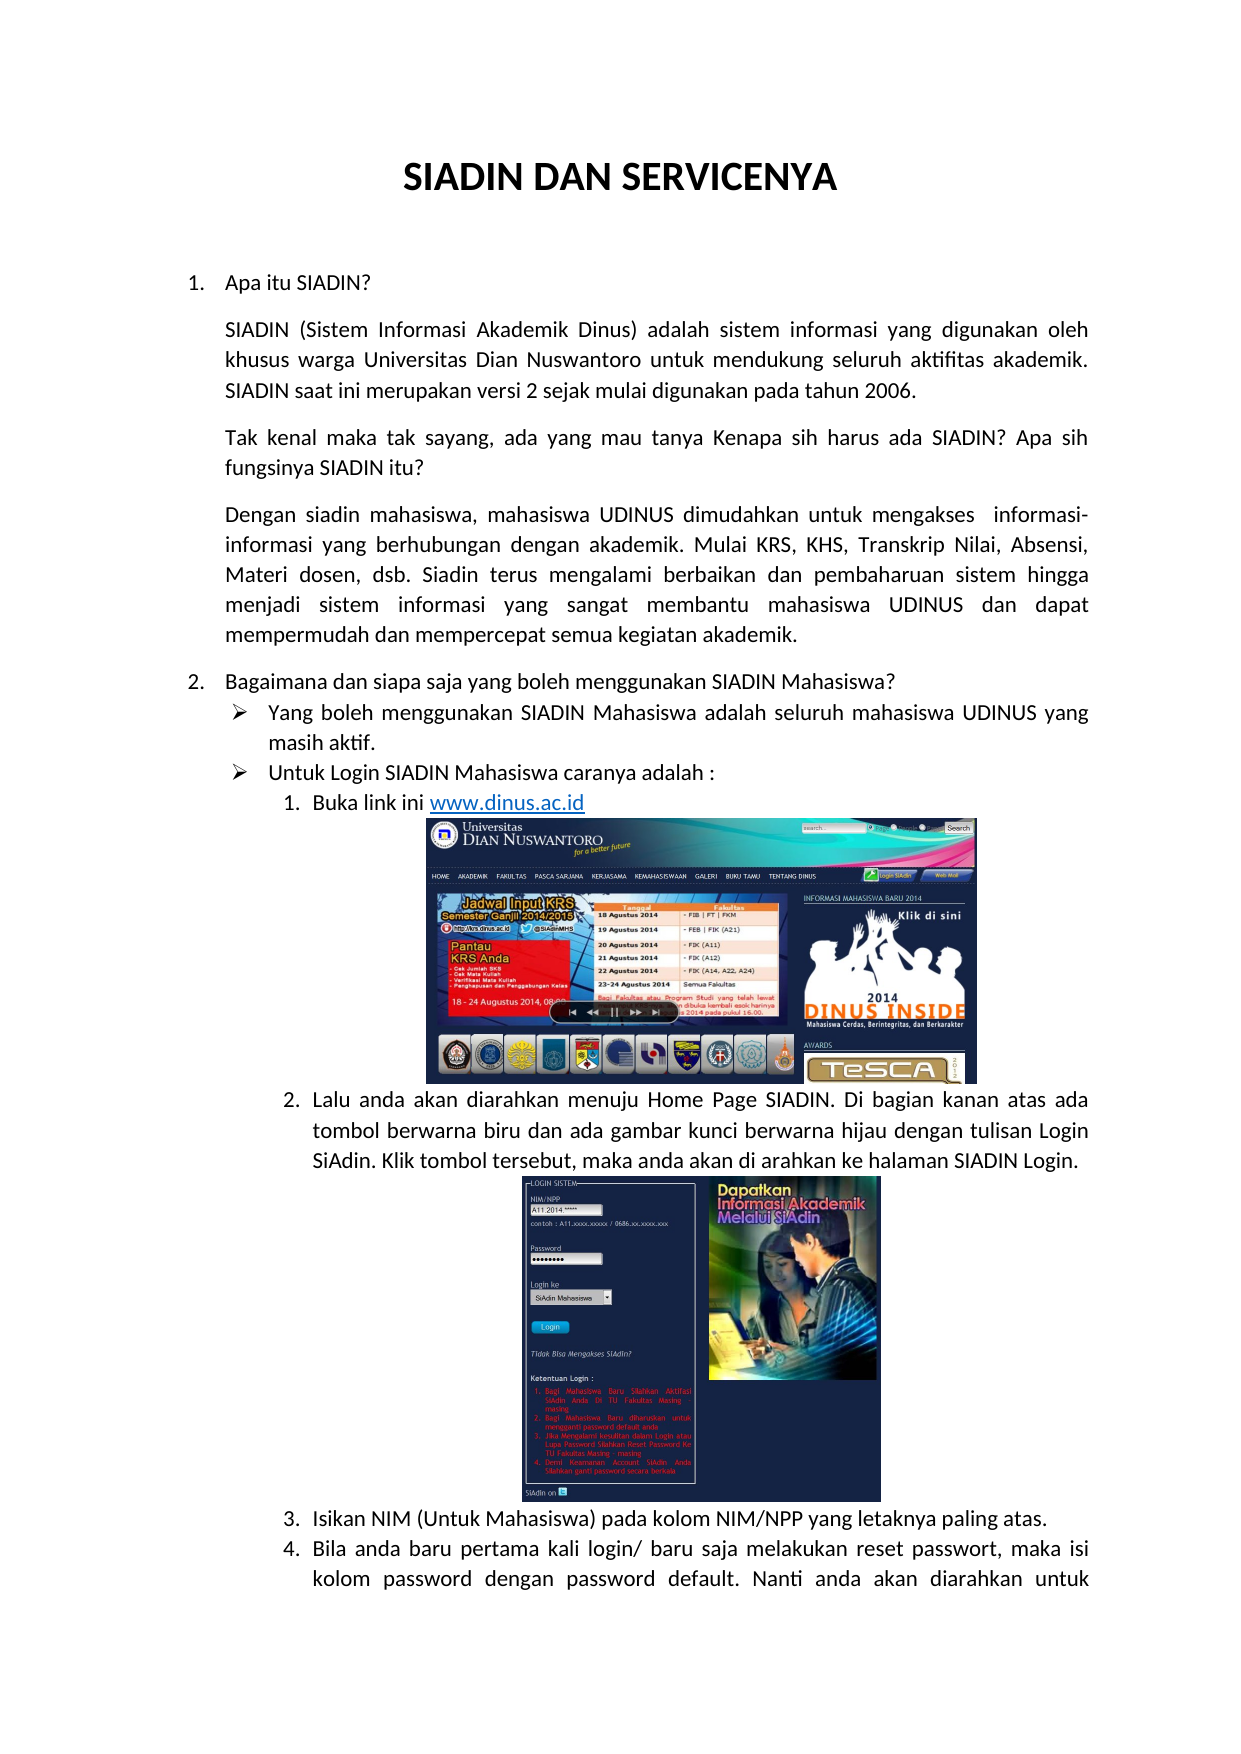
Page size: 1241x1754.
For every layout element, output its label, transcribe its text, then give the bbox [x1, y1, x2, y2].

text Dengan siadin mahasiswa, mahasiswa UDINUS dimudahkan untuk mengakses informasi-informasi yang berhubungan dengan akademik. Mulai KRS, KHS, Transkrip Nilai, Absensi, Materi dosen, dsb. Siadin terus mengalami berbaikan dan pembaharuan sistem hingga menjadi sistem informasi yang sangat membantu mahasiswa UDINUS dan dapat mempermudah dan mempercepat semua kegiatan akademik. [225, 500, 1090, 648]
list Bagaimana dan siapa saja yang boleh menggunakan SIADIN Mahasiswa? [187, 667, 1090, 695]
list Buka link ini www.dinus.ac.id [283, 788, 1090, 816]
picture [426, 818, 977, 1084]
list Yang boleh menggunakan SIADIN Mahasiswa adalah seluruh mahasiswa UDINUS yang masih aktif. [231, 698, 1090, 756]
text SIADIN (Sistem Informasi Akademik Dinus) adalah sistem informasi yang digunakan oleh khusus warga Universitas Dian Nuswantoro untuk mendukung seluruh aktifitas akademik. SIADIN saat ini merupakan versi 2 sejak mulai digunakan pada tahun 2006. [225, 315, 1090, 404]
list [283, 1534, 1090, 1592]
text Tak kenal maka tak sayang, ada yang mau tanya Kenapa sih harus ada SIADIN? Apa sih fungsinya SIADIN itu? [225, 423, 1090, 481]
list Lalu anda akan diarahkan menuju Home Page SIADIN. Di bagian kanan atas ada tombol berwarna biru dan ada gambar kunci berwarna hijau dengan tulisan Login SiAdin. Klik tombol tersebut, maka anda akan di arahkan ke halaman SIADIN Login. [283, 1086, 1090, 1174]
list Apa itu SIADIN? [187, 268, 1090, 296]
text SIADIN DAN SERVICENYA [150, 150, 1090, 201]
list Untuk Login SIADIN Mahasiswa caranya adalah : [231, 758, 1090, 786]
picture [522, 1176, 881, 1502]
list Isikan NIM (Untuk Mahasiswa) pada kolom NIM/NPP yang letaknya paling atas. [283, 1504, 1090, 1532]
